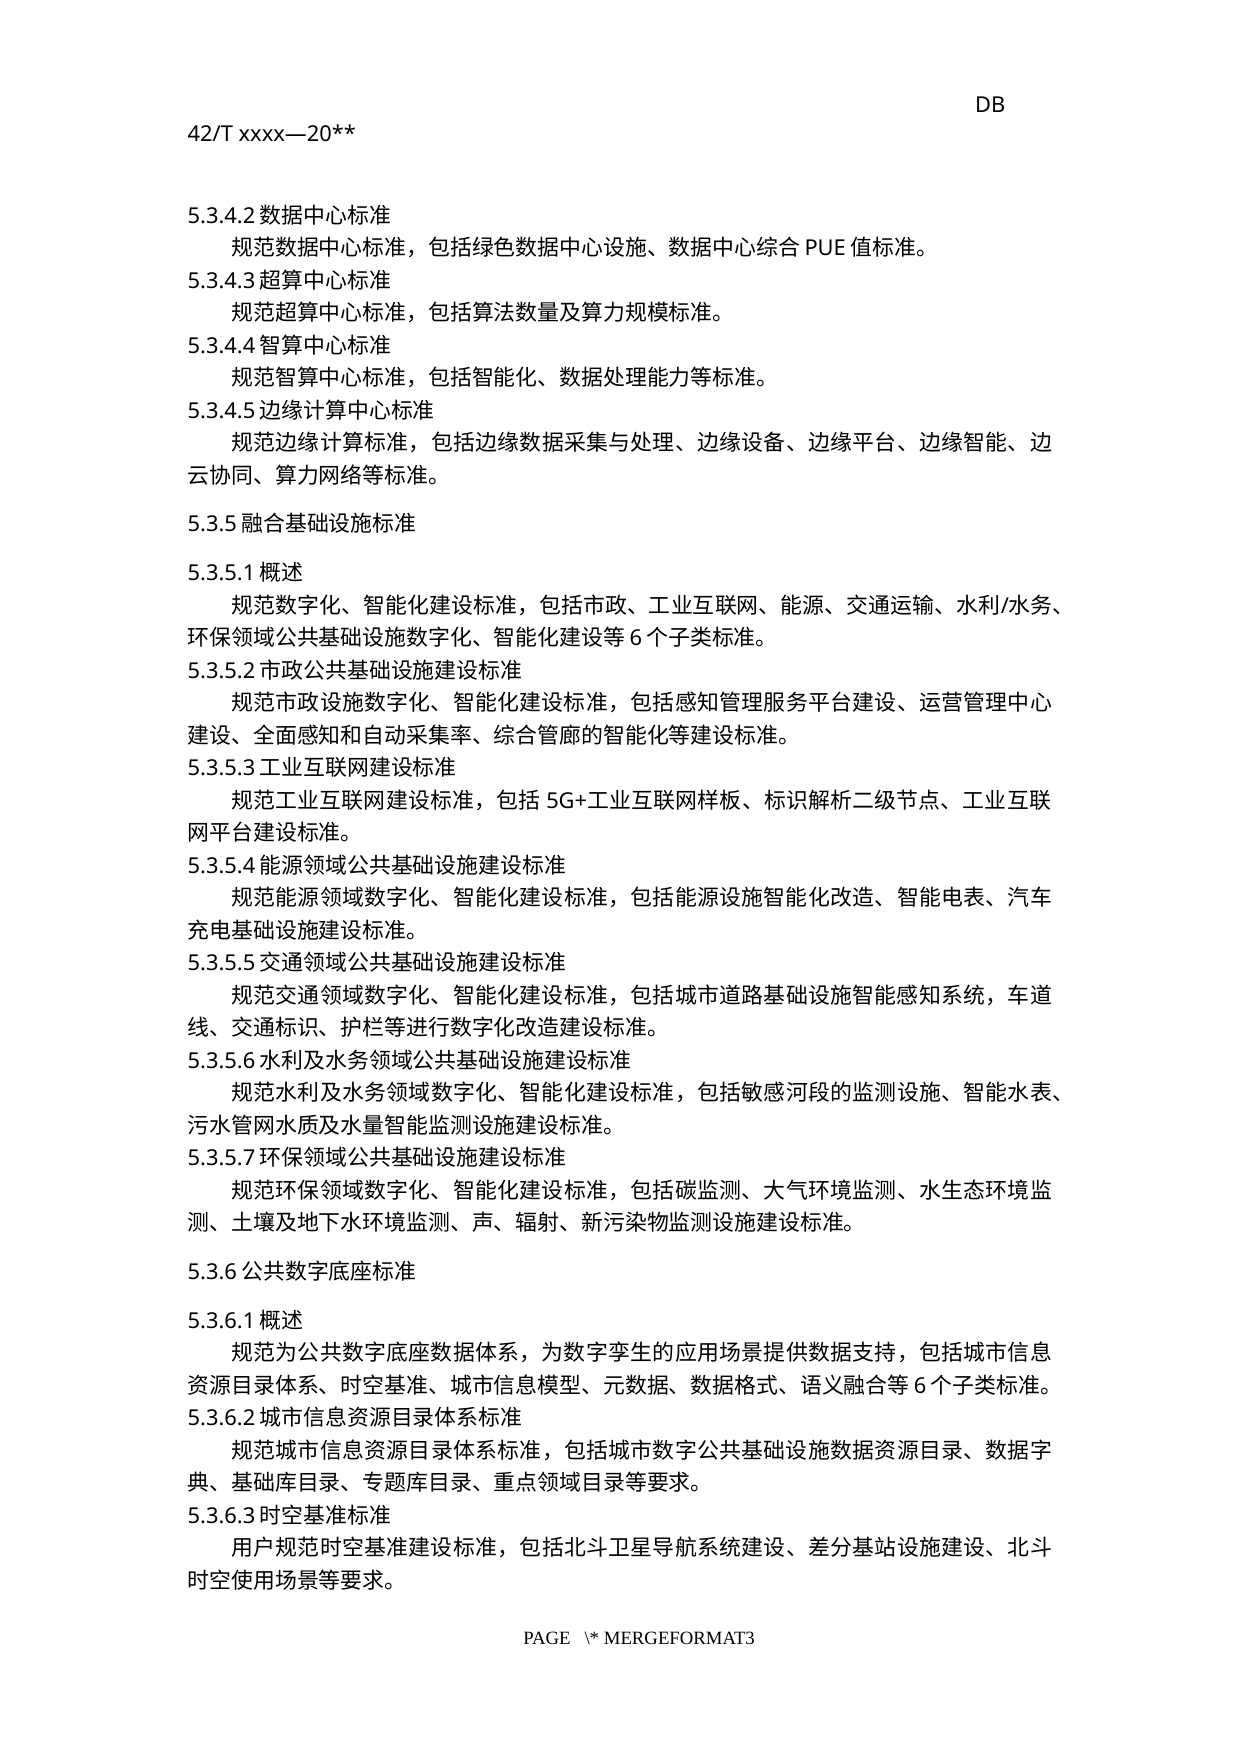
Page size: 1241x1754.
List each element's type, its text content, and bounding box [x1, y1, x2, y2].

text 规范智算中心标准，包括智能化、数据处理能力等标准。 [187, 360, 1053, 392]
text 5.3.5.7环保领域公共基础设施建设标准 [187, 1140, 1053, 1172]
text 用户规范时空基准建设标准，包括北斗卫星导航系统建设、差分基站设施建设、北斗时空使用场景等要求。 [187, 1530, 1053, 1595]
text 规范数据中心标准，包括绿色数据中心设施、数据中心综合PUE值标准。 [187, 230, 1053, 262]
text 规范超算中心标准，包括算法数量及算力规模标准。 [187, 295, 1053, 327]
text 5.3.6.2城市信息资源目录体系标准 [187, 1400, 1053, 1432]
text 规范市政设施数字化、智能化建设标准，包括感知管理服务平台建设、运营管理中心建设、全面感知和自动采集率、综合管廊的智能化等建设标准。 [187, 685, 1053, 750]
text 规范能源领域数字化、智能化建设标准，包括能源设施智能化改造、智能电表、汽车充电基础设施建设标准。 [187, 880, 1053, 945]
text 5.3.5.4能源领域公共基础设施建设标准 [187, 847, 1053, 880]
text 5.3.5.3工业互联网建设标准 [187, 750, 1053, 782]
text 5.3.4.4智算中心标准 [187, 327, 1053, 360]
text 5.3.4.5边缘计算中心标准 [187, 392, 1053, 425]
text 规范交通领域数字化、智能化建设标准，包括城市道路基础设施智能感知系统，车道线、交通标识、护栏等进行数字化改造建设标准。 [187, 977, 1053, 1042]
text 5.3.5.1概述 [187, 555, 1053, 587]
text 5.3.6.3时空基准标准 [187, 1497, 1053, 1530]
text 5.3.4.3超算中心标准 [187, 262, 1053, 295]
text 规范边缘计算标准，包括边缘数据采集与处理、边缘设备、边缘平台、边缘智能、边云协同、算力网络等标准。 [187, 425, 1053, 490]
text 5.3.5.6水利及水务领域公共基础设施建设标准 [187, 1042, 1053, 1075]
text 规范为公共数字底座数据体系，为数字孪生的应用场景提供数据支持，包括城市信息资源目录体系、时空基准、城市信息模型、元数据、数据格式、语义融合等6个子类标准。 [187, 1335, 1053, 1400]
text 5.3.4.2数据中心标准 [187, 197, 1053, 230]
text 5.3.5.5交通领域公共基础设施建设标准 [187, 945, 1053, 977]
text 规范环保领域数字化、智能化建设标准，包括碳监测、大气环境监测、水生态环境监测、土壤及地下水环境监测、声、辐射、新污染物监测设施建设标准。 [187, 1172, 1053, 1237]
text 规范水利及水务领域数字化、智能化建设标准，包括敏感河段的监测设施、智能水表、污水管网水质及水量智能监测设施建设标准。 [187, 1075, 1053, 1140]
text 规范工业互联网建设标准，包括5G+工业互联网样板、标识解析二级节点、工业互联网平台建设标准。 [187, 782, 1053, 847]
text 规范城市信息资源目录体系标准，包括城市数字公共基础设施数据资源目录、数据字典、基础库目录、专题库目录、重点领域目录等要求。 [187, 1432, 1053, 1497]
text 5.3.5.2市政公共基础设施建设标准 [187, 652, 1053, 685]
text 5.3.6公共数字底座标准 [187, 1254, 1053, 1286]
text 5.3.5融合基础设施标准 [187, 506, 1053, 539]
text 5.3.6.1概述 [187, 1302, 1053, 1335]
text 规范数字化、智能化建设标准，包括市政、工业互联网、能源、交通运输、水利/水务、环保领域公共基础设施数字化、智能化建设等6个子类标准。 [187, 587, 1053, 652]
